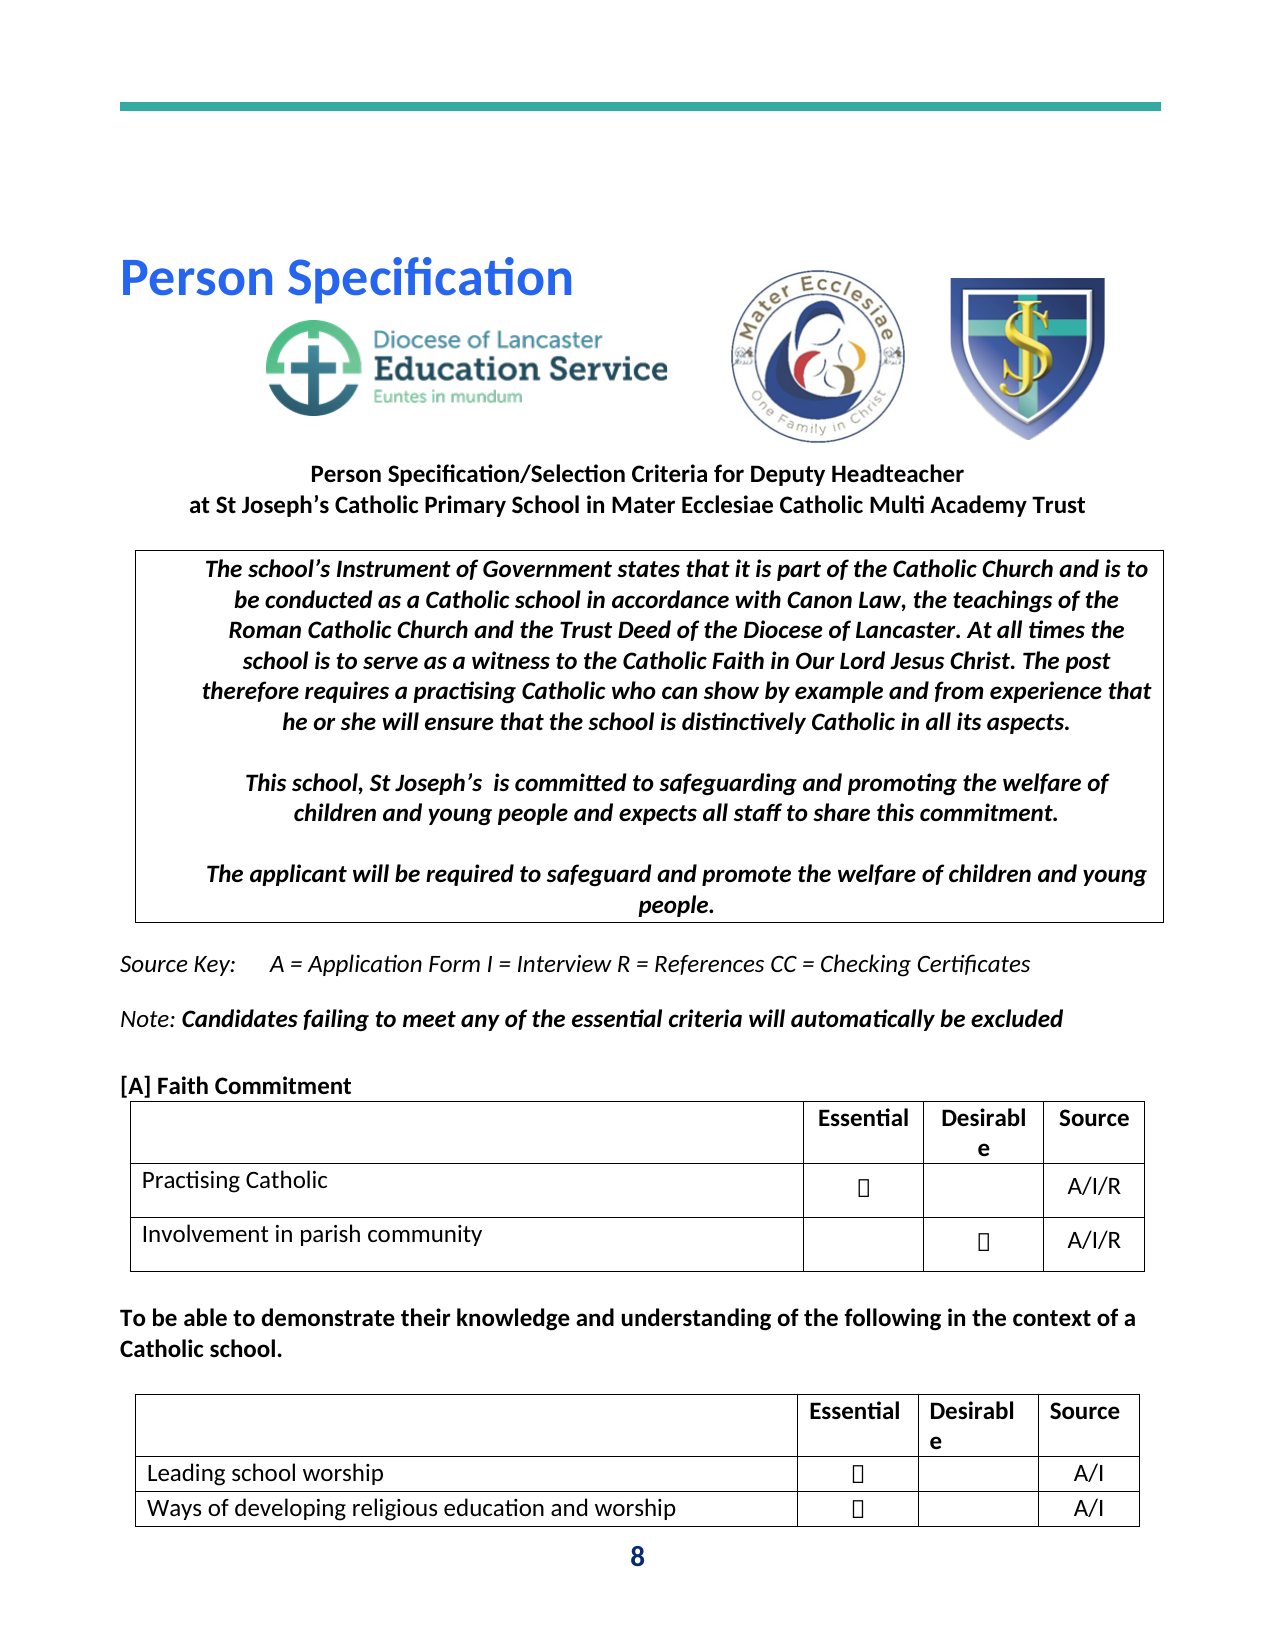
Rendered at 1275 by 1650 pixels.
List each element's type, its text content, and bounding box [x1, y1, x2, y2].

table_cell A/I/R [1044, 1164, 1144, 1217]
table_cell A/I/R [1044, 1218, 1144, 1271]
table_cell Ways of developing religious education and worship [136, 1492, 797, 1526]
table_cell Involvement in parish community [131, 1218, 803, 1271]
table_cell [804, 1218, 923, 1271]
text Note: Candidates failing to meet any of the essential criteria will automatically be excluded [120, 1003, 1155, 1034]
text Person Specification [120, 242, 1155, 309]
table_cell [919, 1457, 1038, 1491]
table_header [136, 1395, 797, 1456]
table_header Source [1044, 1102, 1144, 1163]
table_header Desirable [919, 1395, 1038, 1456]
table_cell  [804, 1164, 923, 1217]
text Source Key: A = Application Form I = Interview R = References CC = Checking Certificates [120, 948, 1189, 978]
picture [266, 320, 668, 416]
table_cell A/I [1039, 1492, 1139, 1526]
text [A] Faith Commitment [120, 1071, 1155, 1101]
table_cell [919, 1492, 1038, 1526]
text Person Specification/Selection Criteria for Deputy Headteacher [120, 459, 1155, 489]
text To be able to demonstrate their knowledge and understanding of the following in the context of a Catholic school. [120, 1302, 1155, 1363]
text This school, St Joseph’s is committed to safeguarding and promoting the welfare of children and young people and expects all staff to share this commitment. [136, 764, 1163, 828]
picture [731, 309, 905, 444]
text The school’s Instrument of Government states that it is part of the Catholic Church and is to be conducted as a Catholic school in accordance with Canon Law, the teachings of the Roman Catholic Church and the Trust Deed of the Diocese of Lancaster. At all times the school is to serve as a witness to the Catholic Faith in Our Lord Jesus Christ. The post therefore requires a practising Catholic who can show by example and from experience that he or she will ensure that the school is distinctively Catholic in all its aspects. [136, 551, 1163, 736]
table_header [131, 1102, 803, 1163]
picture [950, 278, 1105, 440]
table_header Essential [804, 1102, 923, 1163]
table_cell A/I [1039, 1457, 1139, 1491]
table_header Essential [798, 1395, 918, 1456]
table_cell  [924, 1218, 1043, 1271]
table_cell [924, 1164, 1043, 1217]
table_cell Practising Catholic [131, 1164, 803, 1217]
text at St Joseph’s Catholic Primary School in Mater Ecclesiae Catholic Multi Academy Trust [120, 489, 1155, 520]
table_cell  [798, 1457, 918, 1491]
table_header Desirable [924, 1102, 1043, 1163]
table_cell Leading school worship [136, 1457, 797, 1491]
text The applicant will be required to safeguard and promote the welfare of children and young people. [136, 855, 1163, 922]
table_cell  [798, 1492, 918, 1526]
table_header Source [1039, 1395, 1139, 1456]
